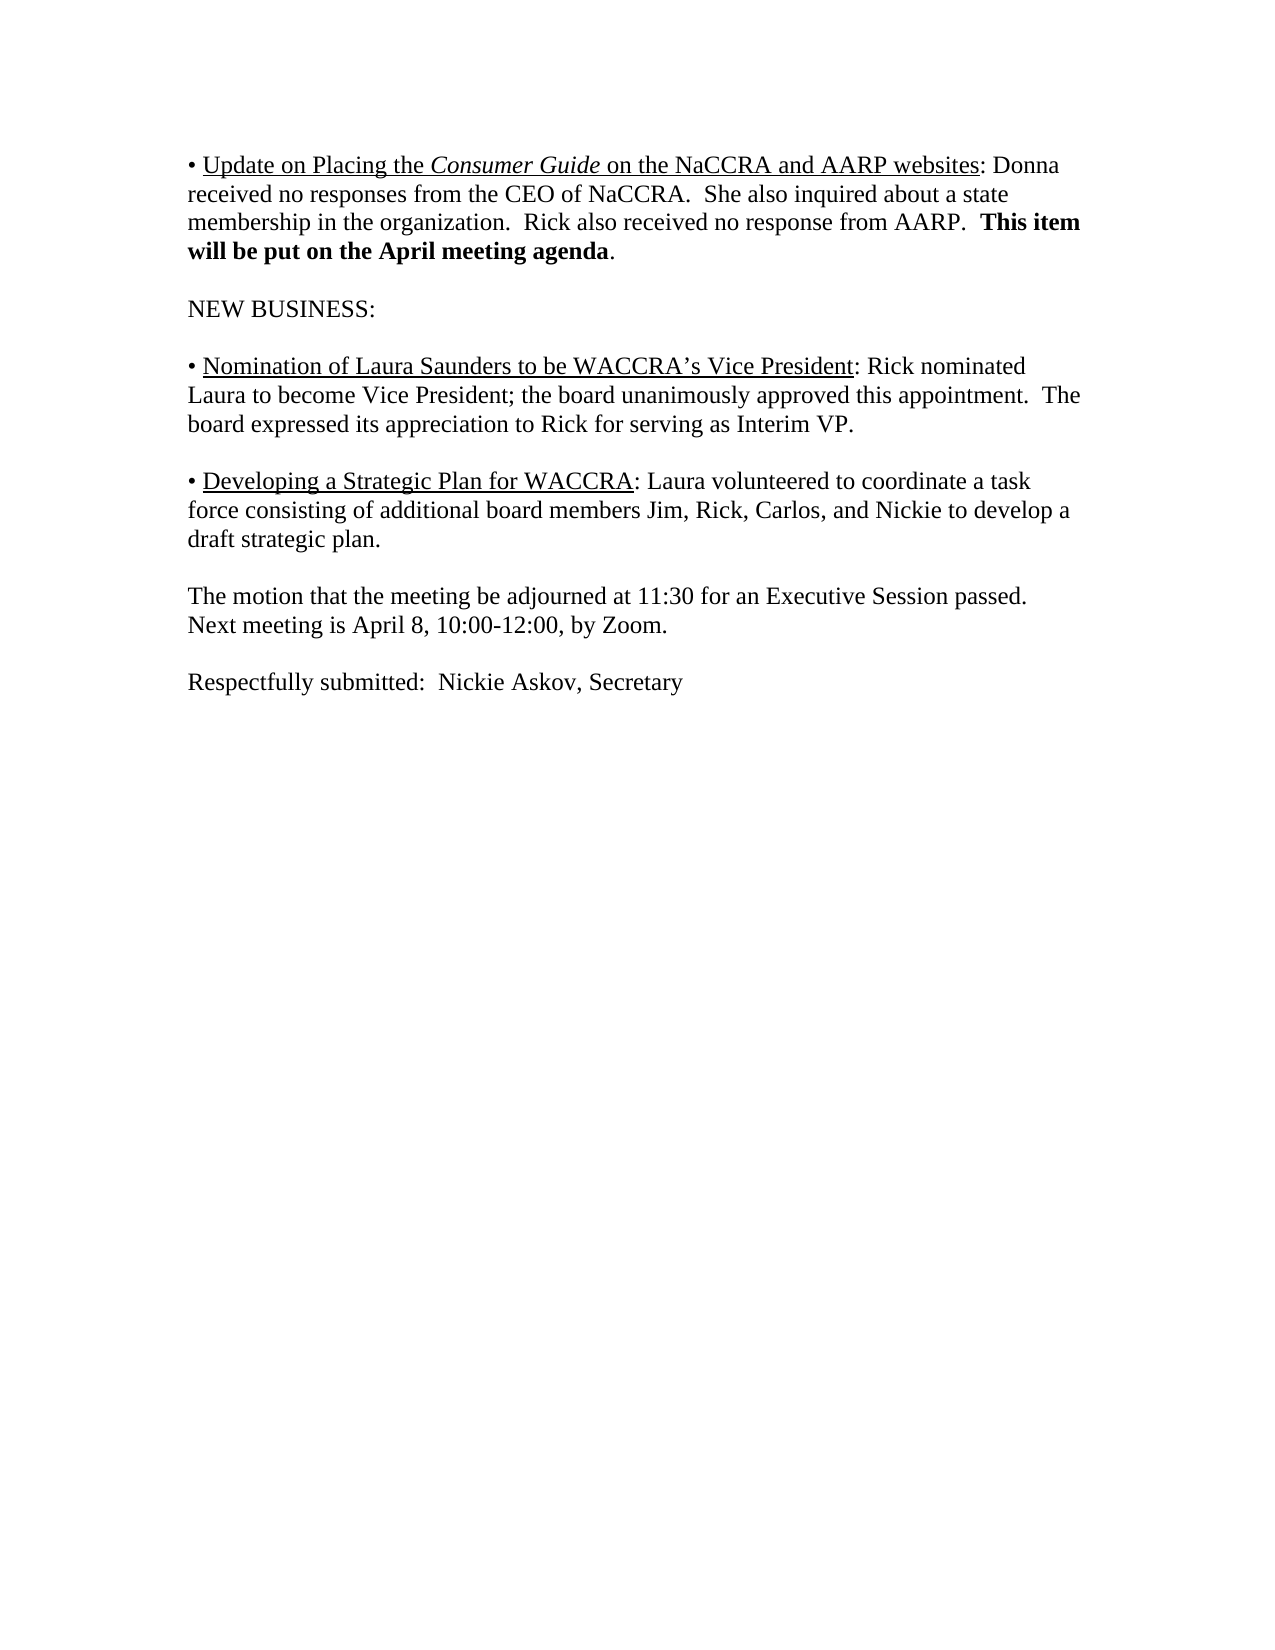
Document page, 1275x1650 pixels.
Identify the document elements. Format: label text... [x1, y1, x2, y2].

text Respectfully submitted: Nickie Askov, Secretary [187, 667, 1087, 696]
text The motion that the meeting be adjourned at 11:30 for an Executive Session passed. Next meeting is April 8, 10:00-12:00, by Zoom. [187, 581, 1087, 639]
text • Nomination of Laura Saunders to be WACCRA’s Vice President: Rick nominated Laura to become Vice President; the board unanimously approved this appointment. The board expressed its appreciation to Rick for serving as Interim VP. [187, 351, 1087, 437]
text • Update on Placing the Consumer Guide on the NaCCRA and AARP websites: Donna received no responses from the CEO of NaCCRA. She also inquired about a state membership in the organization. Rick also received no response from AARP. This item will be put on the April meeting agenda. [187, 150, 1087, 265]
text • Developing a Strategic Plan for WACCRA: Laura volunteered to coordinate a task force consisting of additional board members Jim, Rick, Carlos, and Nickie to develop a draft strategic plan. [187, 466, 1087, 552]
text NEW BUSINESS: [187, 294, 1087, 322]
